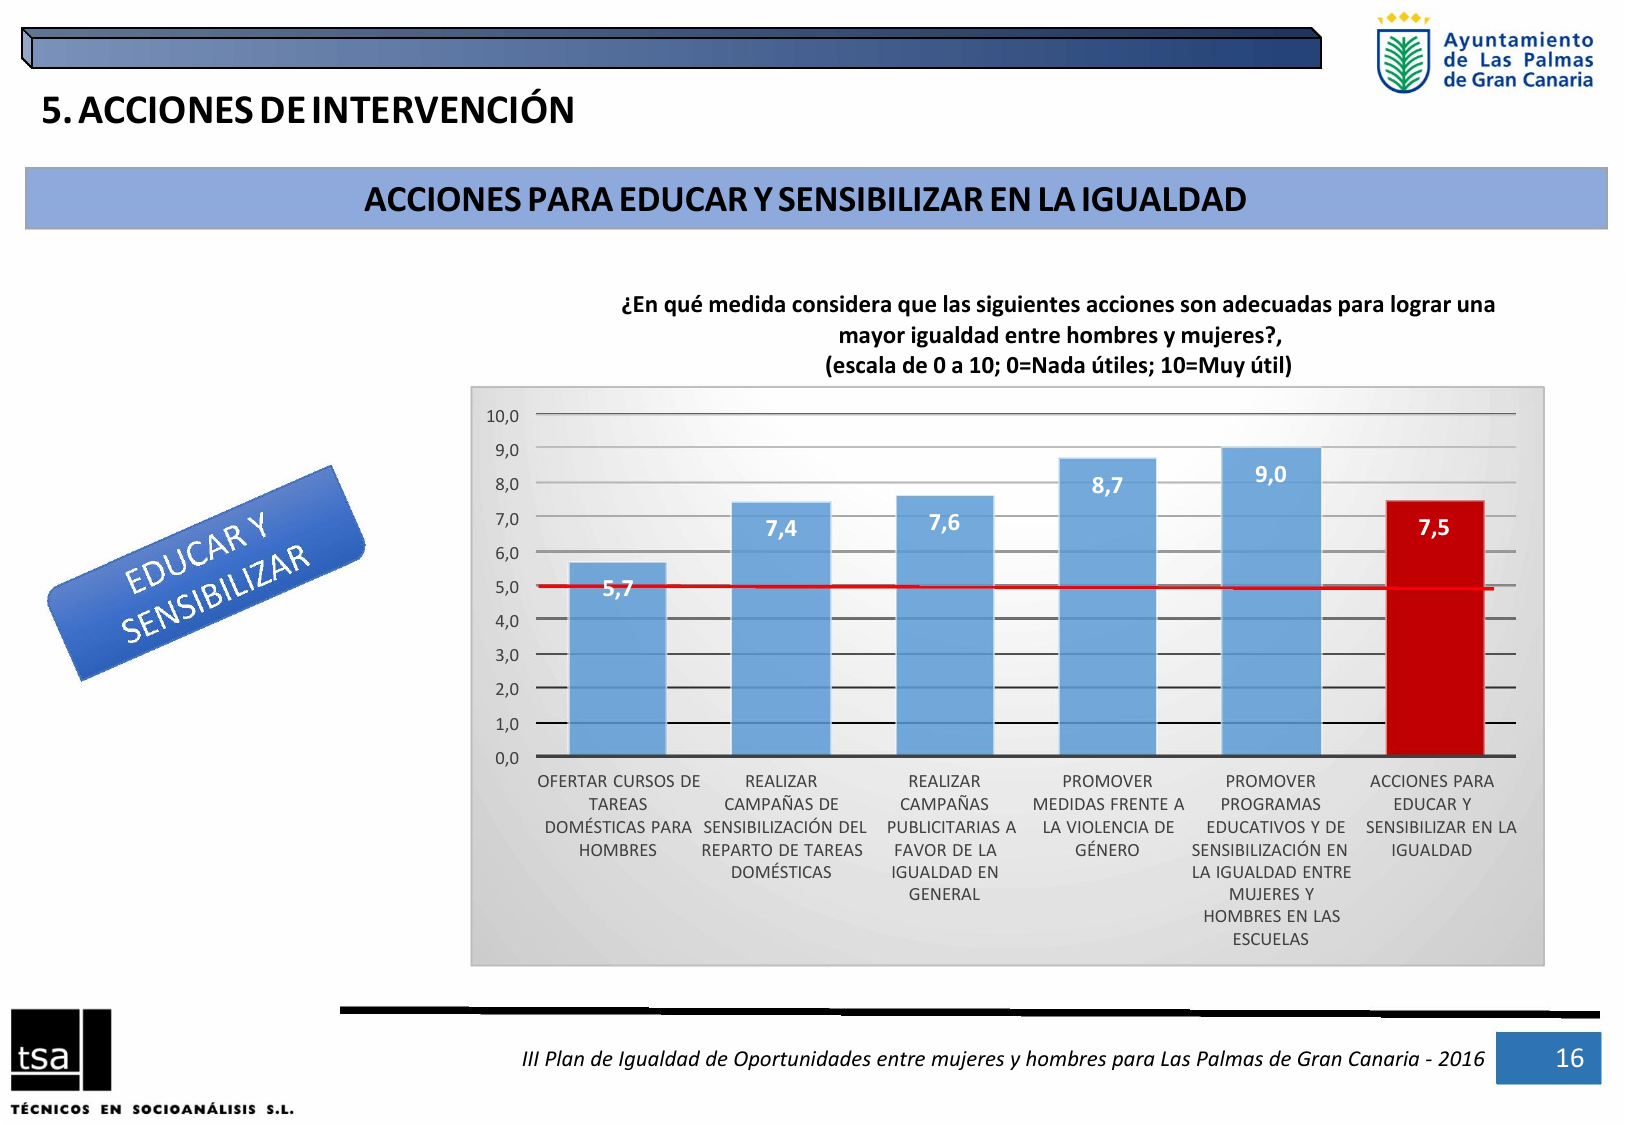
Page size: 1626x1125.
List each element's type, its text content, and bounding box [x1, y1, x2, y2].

text FAVORꢀDEꢀLAꢀ [894, 838, 1027, 861]
text PROMOVERꢀ [1062, 769, 1212, 792]
text ACCIONESꢀPARAꢀEDUCARꢀYꢀSENSIBILIZARꢀENꢀLAꢀIGUALDAD [364, 175, 1298, 221]
text HOMBRES [579, 838, 682, 861]
text DOMÉSTICASꢀPARAꢀ SENSIBILIZACIÓNꢀDELꢀ PUBLICITARIASꢀAꢀ [544, 815, 1038, 838]
text LAꢀIGUALDADꢀENTREꢀ [1192, 861, 1379, 883]
text OFERTARꢀCURSOSꢀDEꢀ [537, 769, 728, 792]
text DOMÉSTICAS [731, 861, 890, 883]
text ESCUELAS [1232, 927, 1368, 950]
text 10,0 [486, 404, 544, 427]
text MEDIDASꢀFRENTEꢀAꢀ [1032, 792, 1212, 815]
text 1,0 [495, 712, 544, 734]
text HOMBRESꢀENꢀLASꢀ [1203, 904, 1368, 927]
text REALIZARꢀ [745, 769, 867, 792]
text PROGRAMASꢀ [1220, 792, 1350, 815]
text MUJERESꢀYꢀ [1228, 883, 1379, 904]
text PROMOVERꢀ [1225, 769, 1350, 792]
text 6 [1569, 1039, 1609, 1075]
text 2,0 [495, 677, 544, 700]
text 4,0 [495, 609, 544, 632]
text 8,0 [495, 472, 544, 495]
text 7,5 [1418, 511, 1475, 542]
text CAMPAÑASꢀ [900, 792, 1018, 815]
text 3,0 [495, 643, 544, 666]
text CAMPAÑASꢀDEꢀ [724, 792, 867, 815]
text 5.ꢀACCIONESꢀDEꢀINTERVENCIÓNꢀꢀ [41, 82, 632, 133]
text TAREASꢀ [588, 792, 724, 815]
text LAꢀVIOLENCIAꢀDEꢀ EDUCATIVOSꢀYꢀDEꢀ SENSIBILIZARꢀENꢀLAꢀ [1042, 815, 1536, 838]
text mayorꢀigualdadꢀentreꢀhombresꢀyꢀmujeres?,ꢀ [838, 319, 1322, 350]
text 5,7 [602, 572, 659, 603]
text 1 [1555, 1039, 1569, 1075]
text GENERAL [909, 883, 1027, 904]
text 7,4 [765, 512, 822, 543]
text 5,0 [495, 575, 544, 598]
text 9,0 [1255, 458, 1312, 489]
text EDUCARꢀYꢀ [1393, 792, 1523, 815]
text SENSIBILIZACIÓNꢀENꢀ [1192, 838, 1379, 861]
text IGUALDADꢀENꢀ [891, 861, 1027, 883]
text GÉNERO [1075, 838, 1165, 861]
text (escalaꢀdeꢀ0ꢀaꢀ10;ꢀ0=Nadaꢀútiles;ꢀ10=Muyꢀútil) [825, 350, 1322, 379]
text 7,6 [928, 506, 985, 536]
text REALIZARꢀ [908, 769, 1018, 792]
text 6,0 [495, 541, 544, 564]
text 8,7 [1092, 469, 1148, 499]
text 7,0 [495, 507, 544, 529]
text IGUALDADꢀ [1391, 838, 1502, 861]
text REPARTOꢀDEꢀTAREASꢀ [701, 838, 890, 861]
text IIIꢀPlanꢀdeꢀIgualdadꢀdeꢀOportunidadesꢀentreꢀmujeresꢀyꢀhombresꢀparaꢀLasꢀPalmasꢀdeꢀGranꢀCanariaꢀ- 2016ꢀ [522, 1044, 1511, 1072]
text ACCIONESꢀPARAꢀ [1370, 769, 1523, 792]
text 9,0 [495, 438, 544, 461]
text 0,0 [495, 746, 544, 769]
text ¿Enꢀquéꢀmedidaꢀconsideraꢀqueꢀlasꢀsiguientesꢀaccionesꢀsonꢀadecuadasꢀparaꢀlograrꢀunaꢀ [621, 288, 1531, 319]
picture [0, 0, 1625, 1125]
